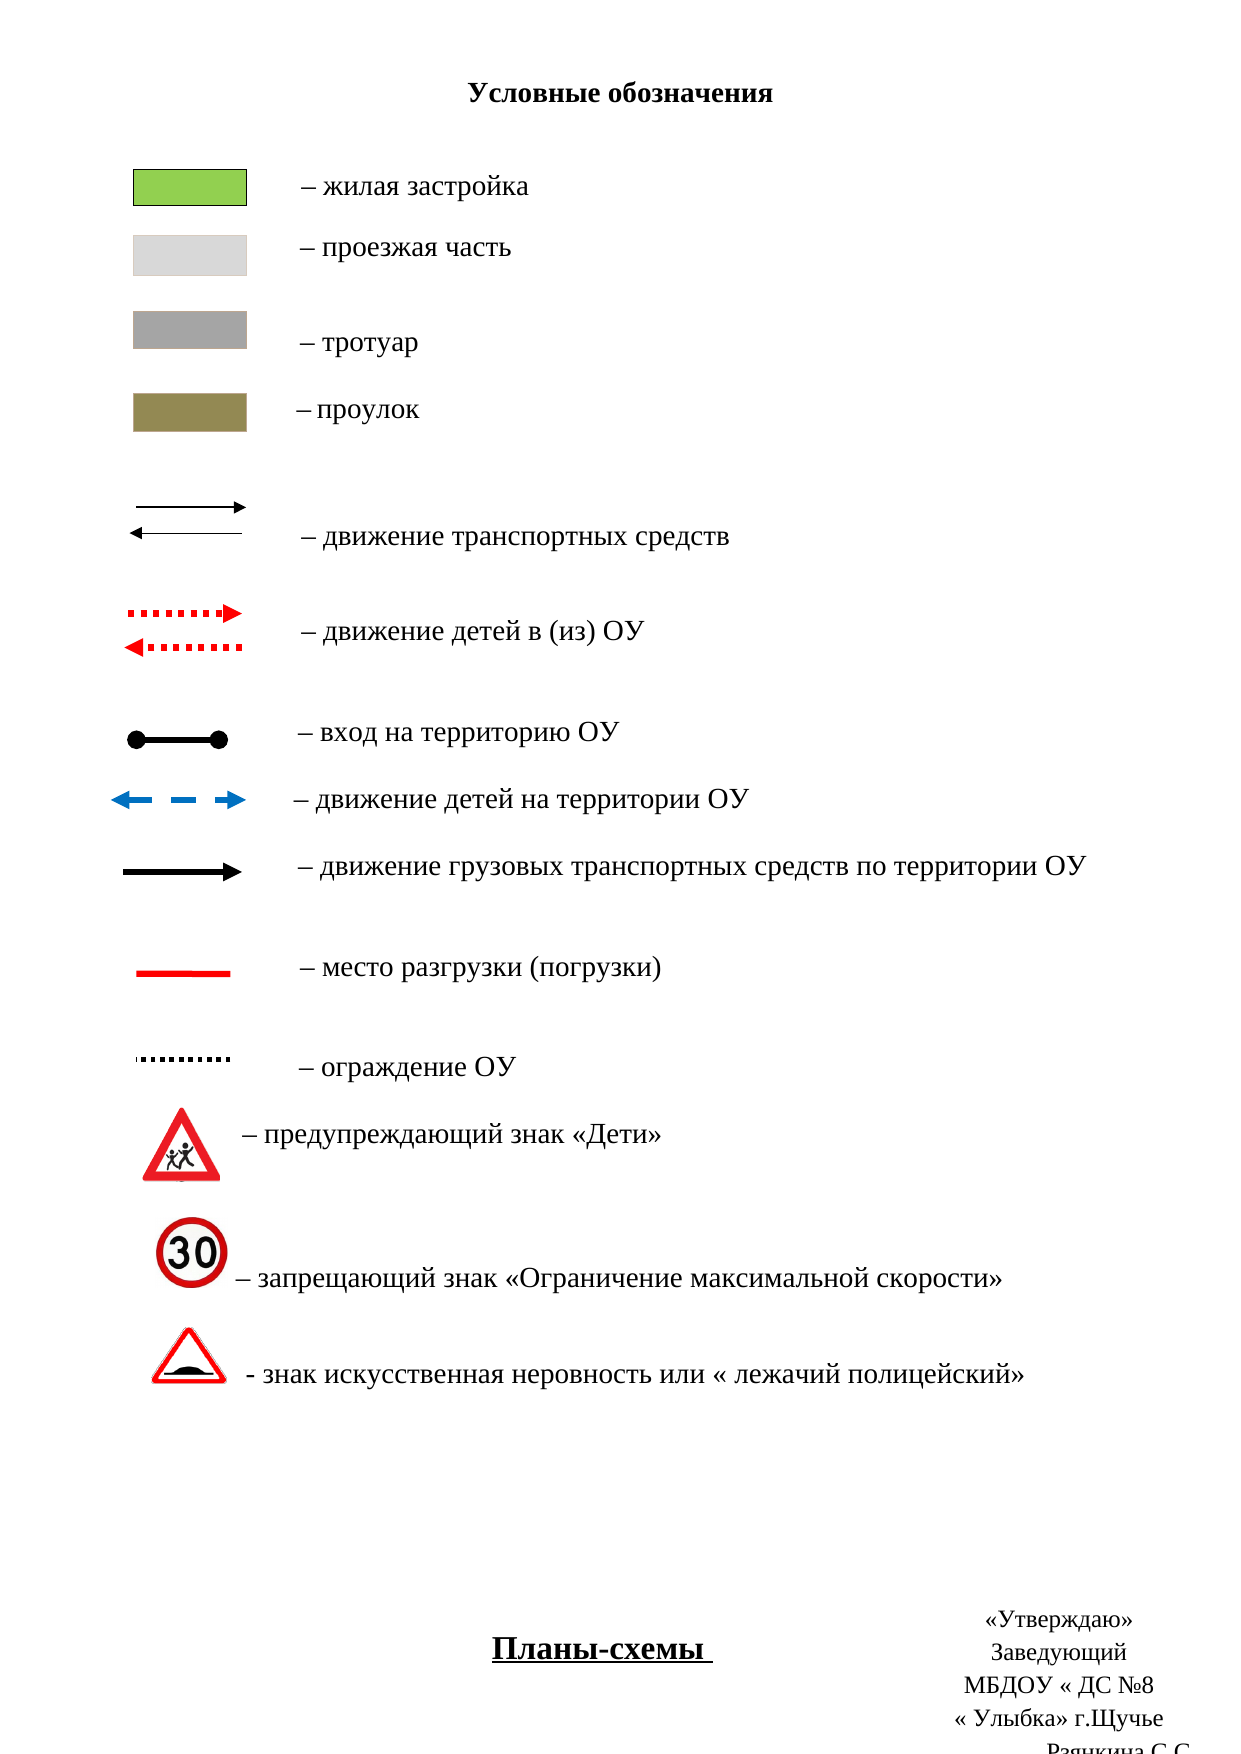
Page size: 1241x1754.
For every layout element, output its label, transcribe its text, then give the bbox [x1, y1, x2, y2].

text – движение грузовых транспортных средств по территории ОУ [75, 848, 1210, 882]
text – движение детей в (из) ОУ [75, 613, 1165, 647]
text – тротуар [75, 324, 1165, 358]
text – движение детей на территории ОУ [75, 781, 1165, 814]
text – предупреждающий знак «Дети» [31, 1116, 1165, 1150]
text – ограждение ОУ [75, 1049, 1165, 1083]
text Условные обозначения [75, 75, 1165, 108]
text – проезжая часть [75, 229, 1165, 263]
text – место разгрузки (погрузки) [75, 949, 1165, 982]
text – проулок [75, 392, 1165, 425]
picture [151, 1327, 227, 1384]
text - знак искусственная неровность или « лежачий полицейский» [31, 1327, 1165, 1389]
text – движение транспортных средств [75, 518, 1165, 552]
picture [142, 1150, 220, 1182]
text – жилая застройка [75, 168, 1165, 201]
text Планы-схемы [31, 1628, 917, 1667]
picture [154, 1217, 229, 1288]
text – вход на территорию ОУ [75, 714, 1165, 747]
picture [142, 1105, 220, 1116]
text – запрещающий знак «Ограничение максимальной скорости» [31, 1217, 1165, 1293]
